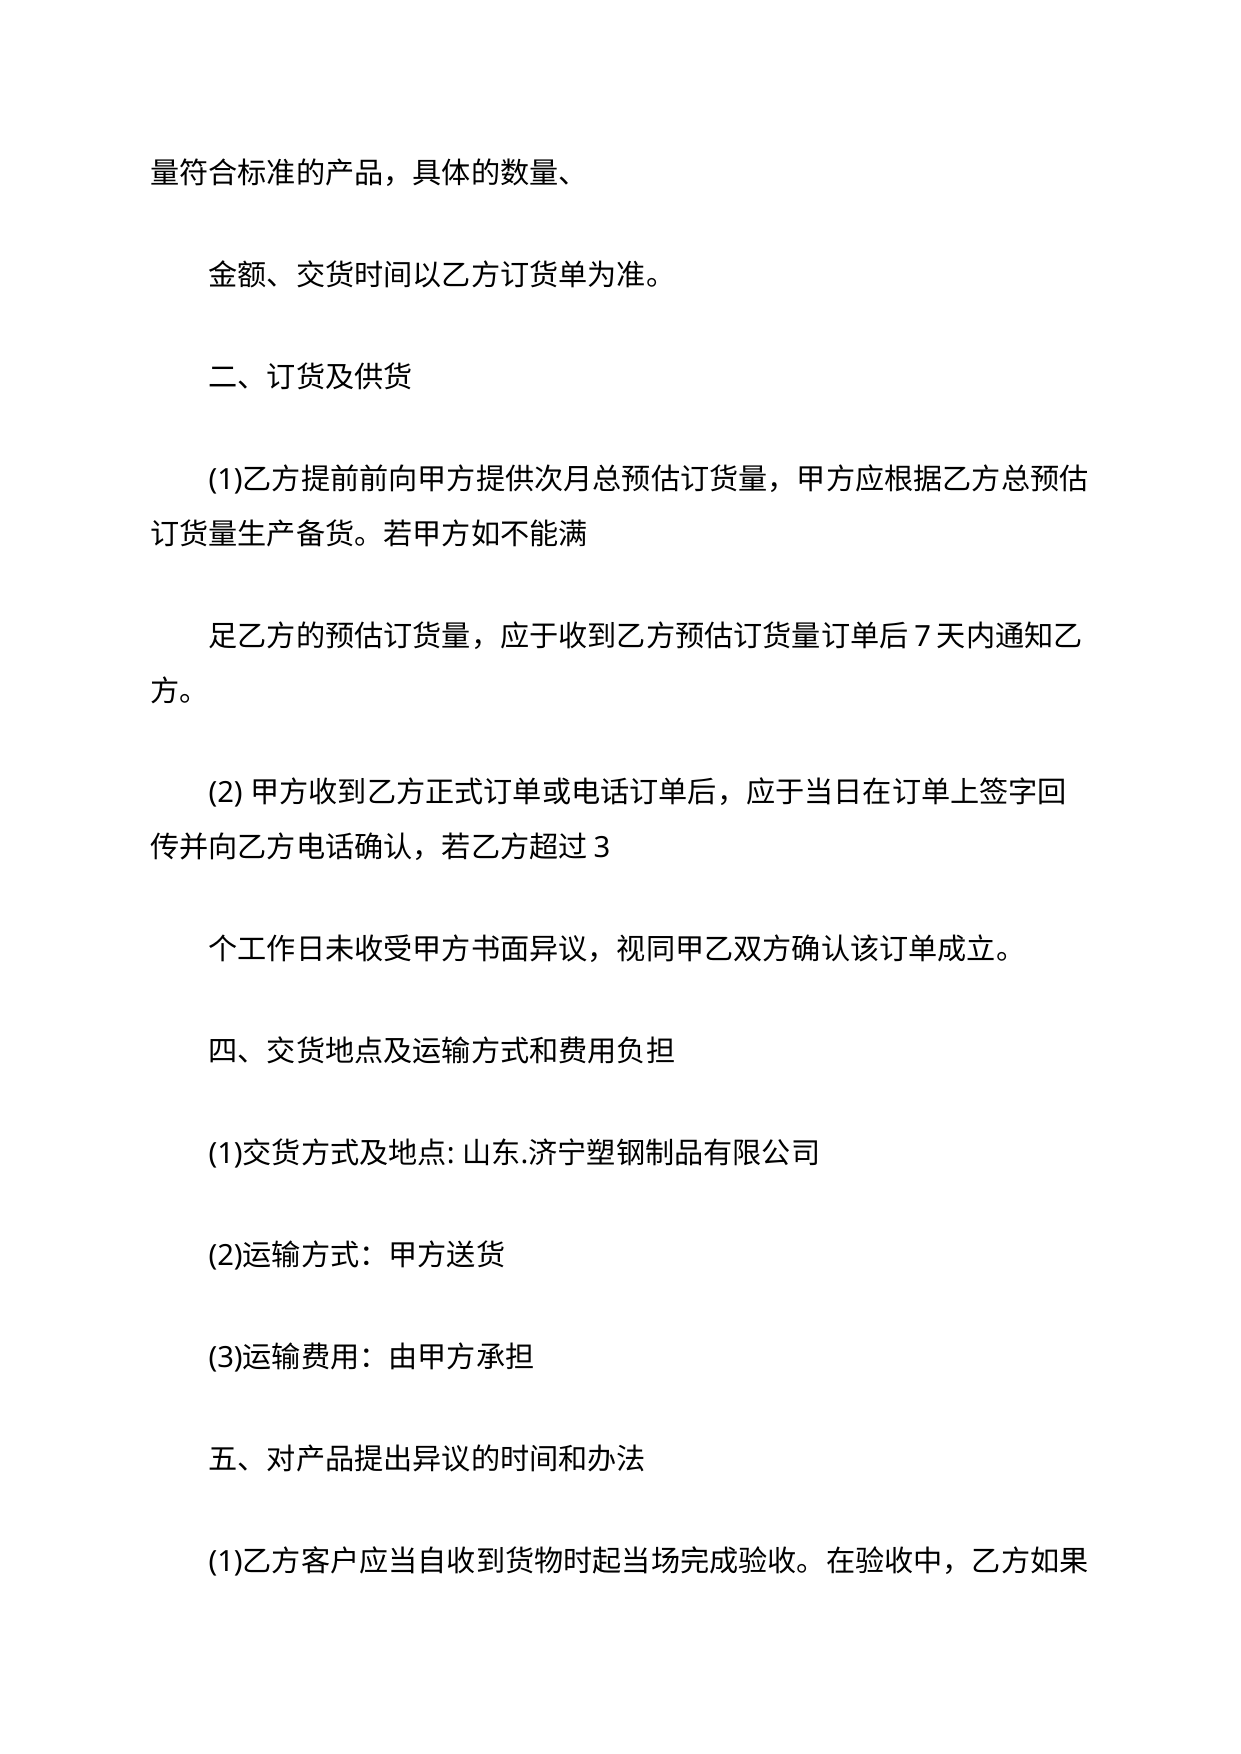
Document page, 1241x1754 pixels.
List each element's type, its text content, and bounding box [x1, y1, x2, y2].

text 足乙方的预估订货量，应于收到乙方预估订货量订单后7天内通知乙方。 [150, 612, 1090, 709]
text 四、交货地点及运输方式和费用负担 [150, 1028, 1090, 1070]
text 金额、交货时间以乙方订货单为准。 [150, 252, 1090, 294]
text (2)运输方式：甲方送货 [150, 1231, 1090, 1274]
text (3)运输费用：由甲方承担 [150, 1333, 1090, 1376]
text 个工作日未收受甲方书面异议，视同甲乙双方确认该订单成立。 [150, 926, 1090, 968]
text 五、对产品提出异议的时间和办法 [150, 1435, 1090, 1478]
text (2) 甲方收到乙方正式订单或电话订单后，应于当日在订单上签字回传并向乙方电话确认，若乙方超过3 [150, 769, 1090, 866]
text 二、订货及供货 [150, 353, 1090, 396]
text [150, 1537, 1090, 1579]
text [150, 150, 1090, 192]
text (1)交货方式及地点: 山东.济宁塑钢制品有限公司 [150, 1129, 1090, 1172]
text (1)乙方提前前向甲方提供次月总预估订货量，甲方应根据乙方总预估订货量生产备货。若甲方如不能满 [150, 455, 1090, 553]
